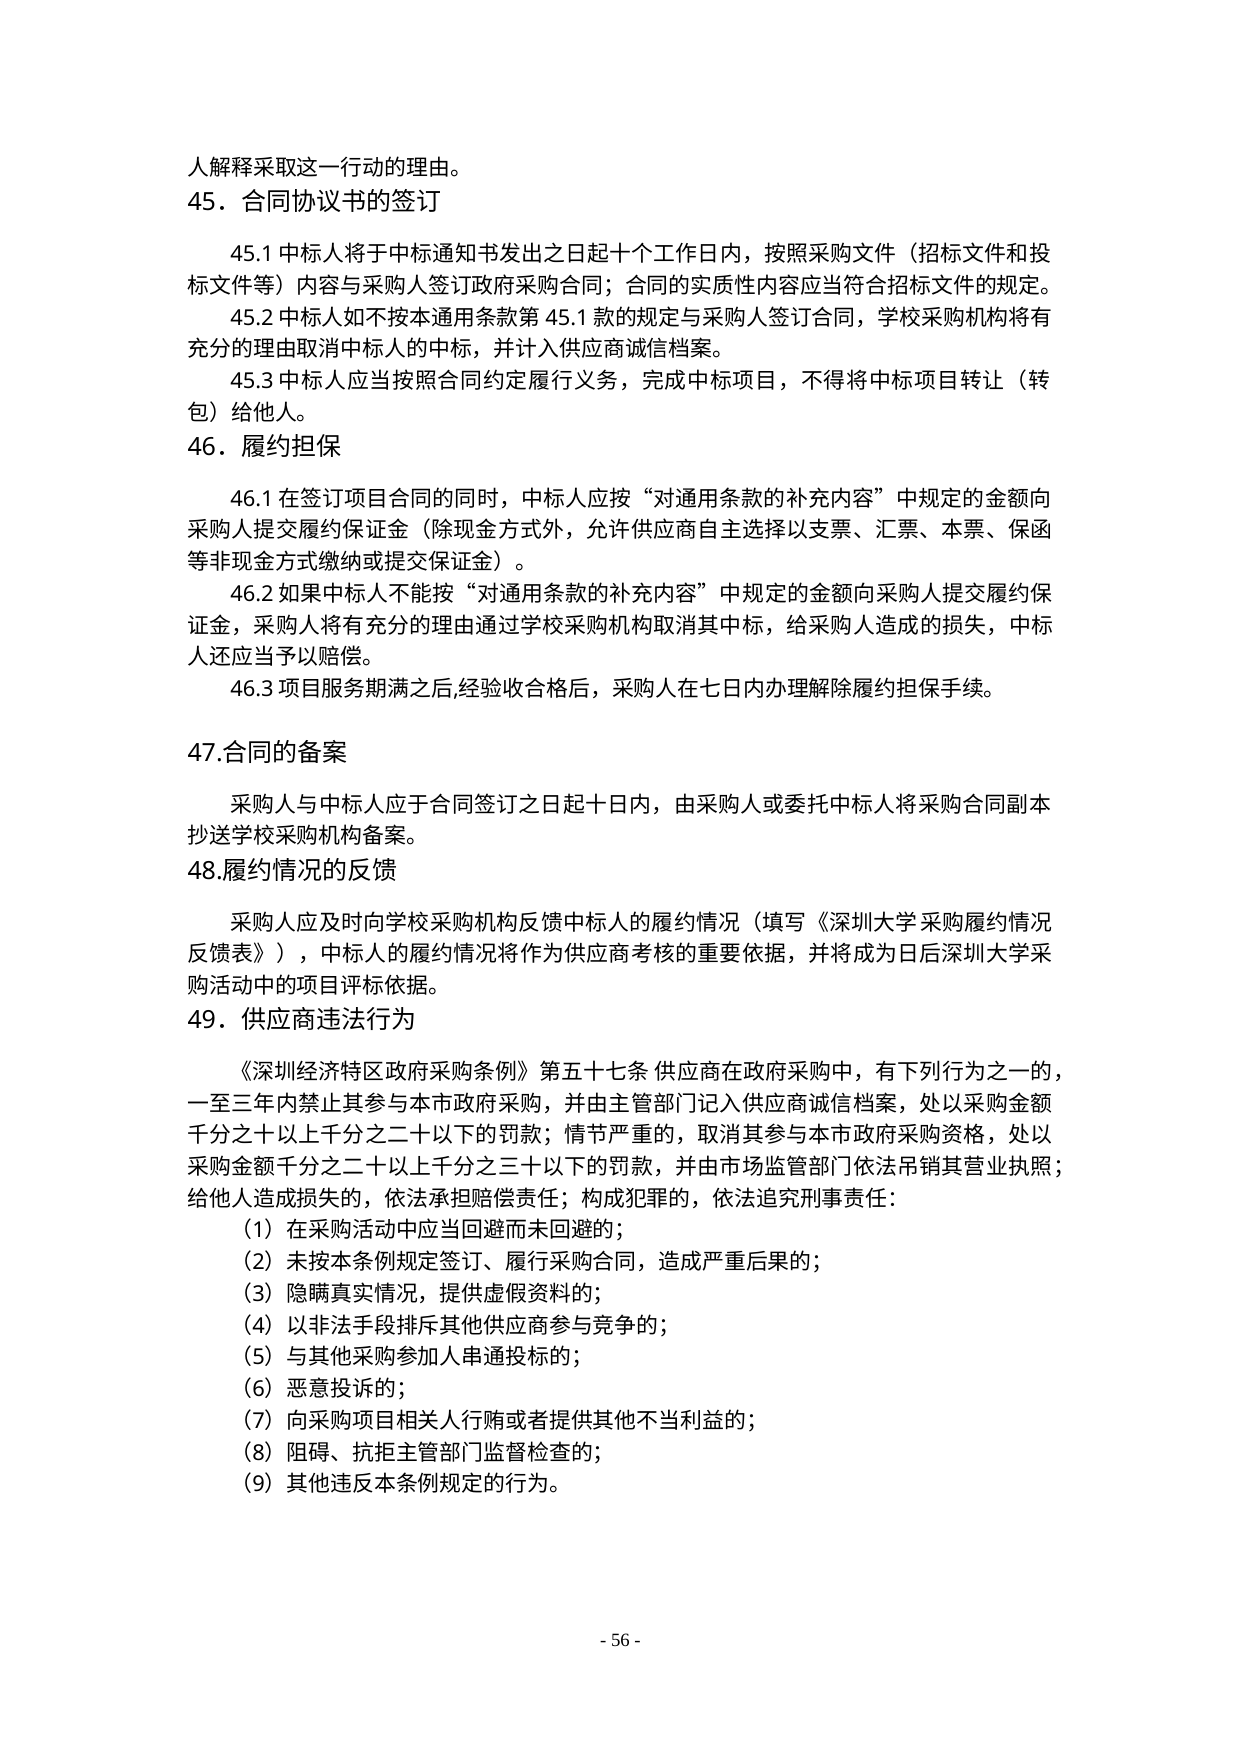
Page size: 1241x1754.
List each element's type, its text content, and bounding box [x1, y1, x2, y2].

text （7）向采购项目相关人行贿或者提供其他不当利益的； [187, 1403, 1053, 1435]
text （8）阻碍、抗拒主管部门监督检查的； [187, 1435, 1053, 1466]
text 47.合同的备案 [187, 732, 1053, 769]
text 45．合同协议书的签订 [187, 182, 1053, 218]
text 45.1中标人将于中标通知书发出之日起十个工作日内，按照采购文件（招标文件和投标文件等）内容与采购人签订政府采购合同；合同的实质性内容应当符合招标文件的规定。 [187, 236, 1053, 299]
text （1）在采购活动中应当回避而未回避的； [187, 1212, 1053, 1244]
text （9）其他违反本条例规定的行为。 [187, 1466, 1053, 1498]
text （4）以非法手段排斥其他供应商参与竞争的； [187, 1308, 1053, 1339]
text 48.履约情况的反馈 [187, 850, 1053, 886]
text 46.3项目服务期满之后,经验收合格后，采购人在七日内办理解除履约担保手续。 [187, 671, 1053, 703]
text 采购人应及时向学校采购机构反馈中标人的履约情况（填写《深圳大学采购履约情况反馈表》），中标人的履约情况将作为供应商考核的重要依据，并将成为日后深圳大学采购活动中的项目评标依据。 [187, 904, 1053, 999]
text 45.3中标人应当按照合同约定履行义务，完成中标项目，不得将中标项目转让（转包）给他人。 [187, 363, 1053, 426]
text （6）恶意投诉的； [187, 1371, 1053, 1403]
text （2）未按本条例规定签订、履行采购合同，造成严重后果的； [187, 1244, 1053, 1276]
text （3）隐瞒真实情况，提供虚假资料的； [187, 1276, 1053, 1308]
text 采购人与中标人应于合同签订之日起十日内，由采购人或委托中标人将采购合同副本抄送学校采购机构备案。 [187, 787, 1053, 850]
text 46.1在签订项目合同的同时，中标人应按“对通用条款的补充内容”中规定的金额向采购人提交履约保证金（除现金方式外，允许供应商自主选择以支票、汇票、本票、保函等非现金方式缴纳或提交保证金）。 [187, 481, 1053, 576]
text 45.2中标人如不按本通用条款第45.1款的规定与采购人签订合同，学校采购机构将有充分的理由取消中标人的中标，并计入供应商诚信档案。 [187, 299, 1053, 363]
text 49．供应商违法行为 [187, 999, 1053, 1036]
text 46.2如果中标人不能按“对通用条款的补充内容”中规定的金额向采购人提交履约保证金，采购人将有充分的理由通过学校采购机构取消其中标，给采购人造成的损失，中标人还应当予以赔偿。 [187, 576, 1053, 671]
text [187, 150, 1053, 182]
text （5）与其他采购参加人串通投标的； [187, 1339, 1053, 1371]
text 《深圳经济特区政府采购条例》第五十七条 供应商在政府采购中，有下列行为之一的，一至三年内禁止其参与本市政府采购，并由主管部门记入供应商诚信档案，处以采购金额千分之十以上千分之二十以下的罚款；情节严重的，取消其参与本市政府采购资格，处以采购金额千分之二十以上千分之三十以下的罚款，并由市场监管部门依法吊销其营业执照；给他人造成损失的，依法承担赔偿责任；构成犯罪的，依法追究刑事责任： [187, 1054, 1053, 1212]
text 46．履约担保 [187, 426, 1053, 463]
